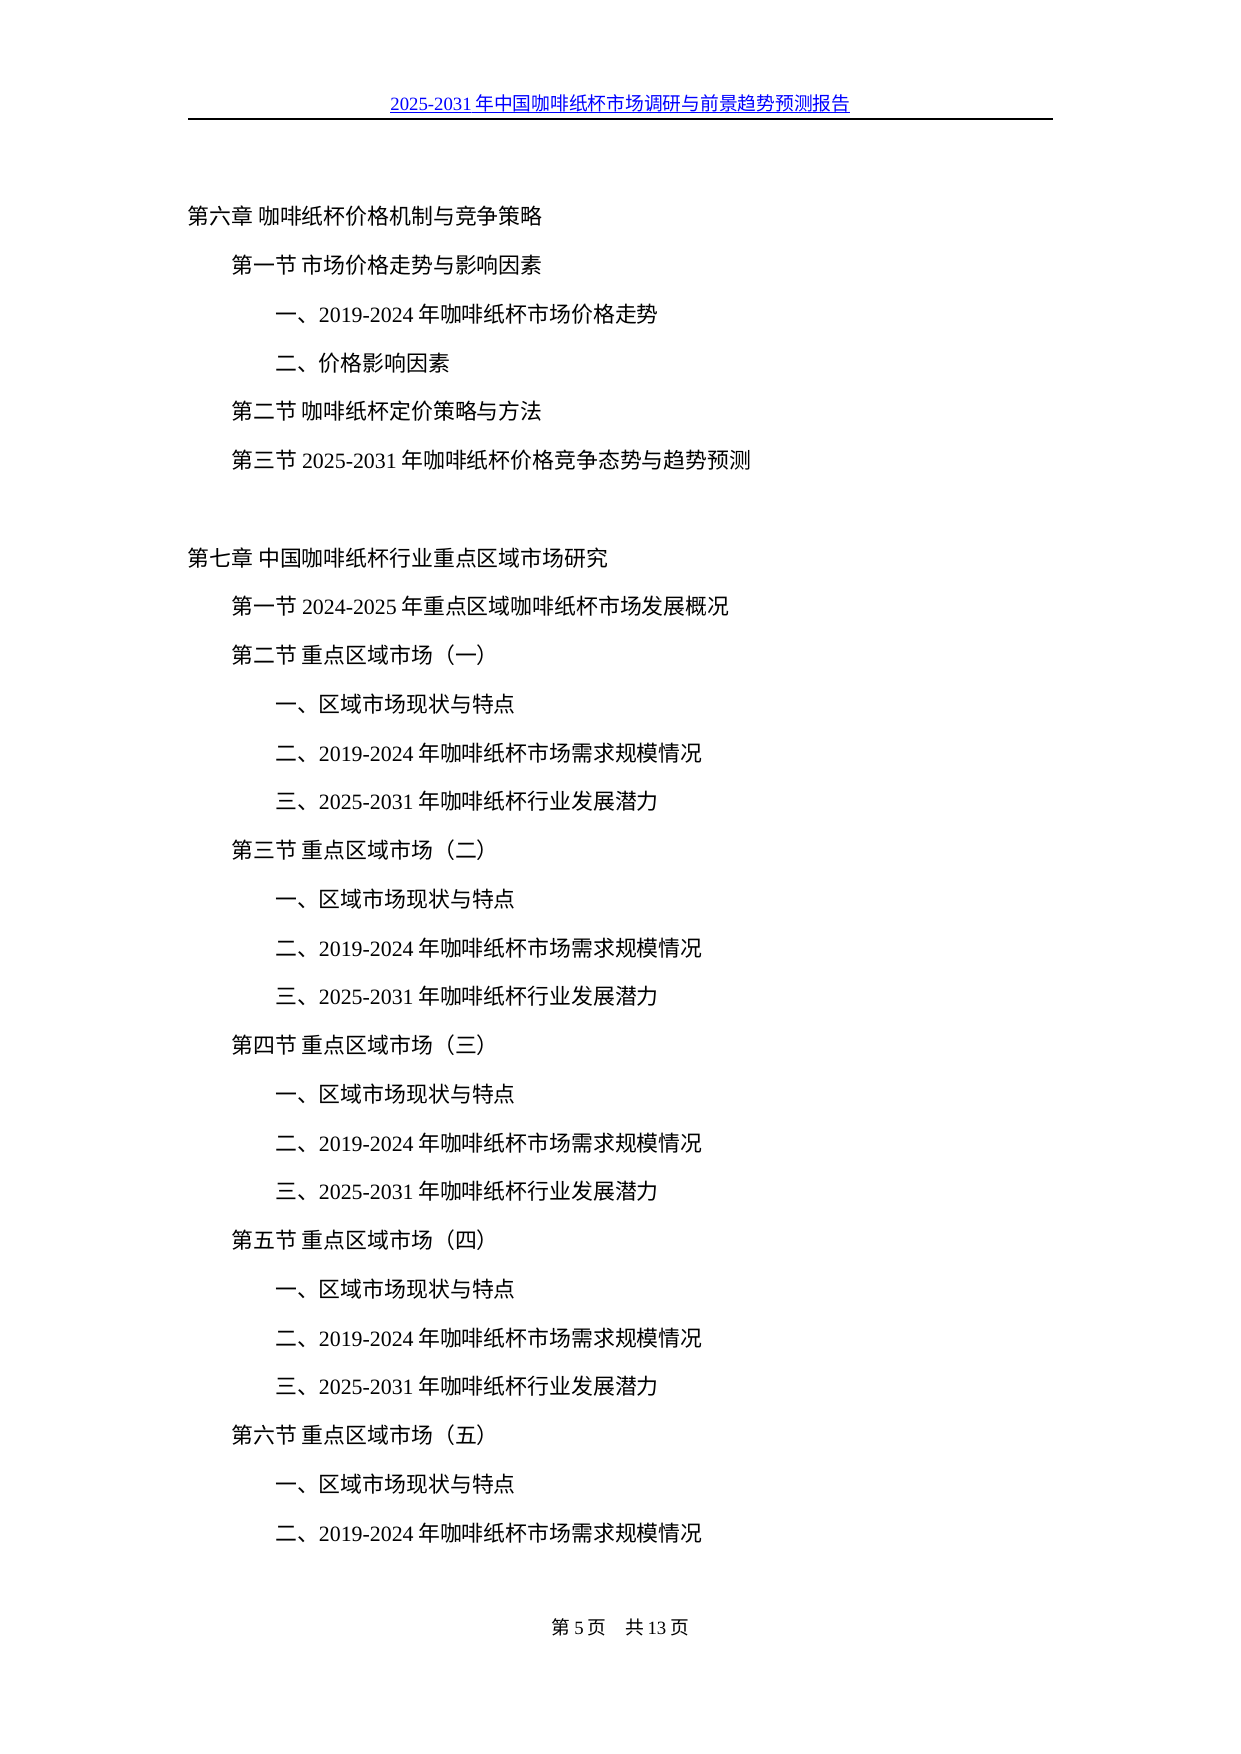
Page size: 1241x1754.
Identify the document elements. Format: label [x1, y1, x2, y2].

text [187, 150, 1053, 1548]
